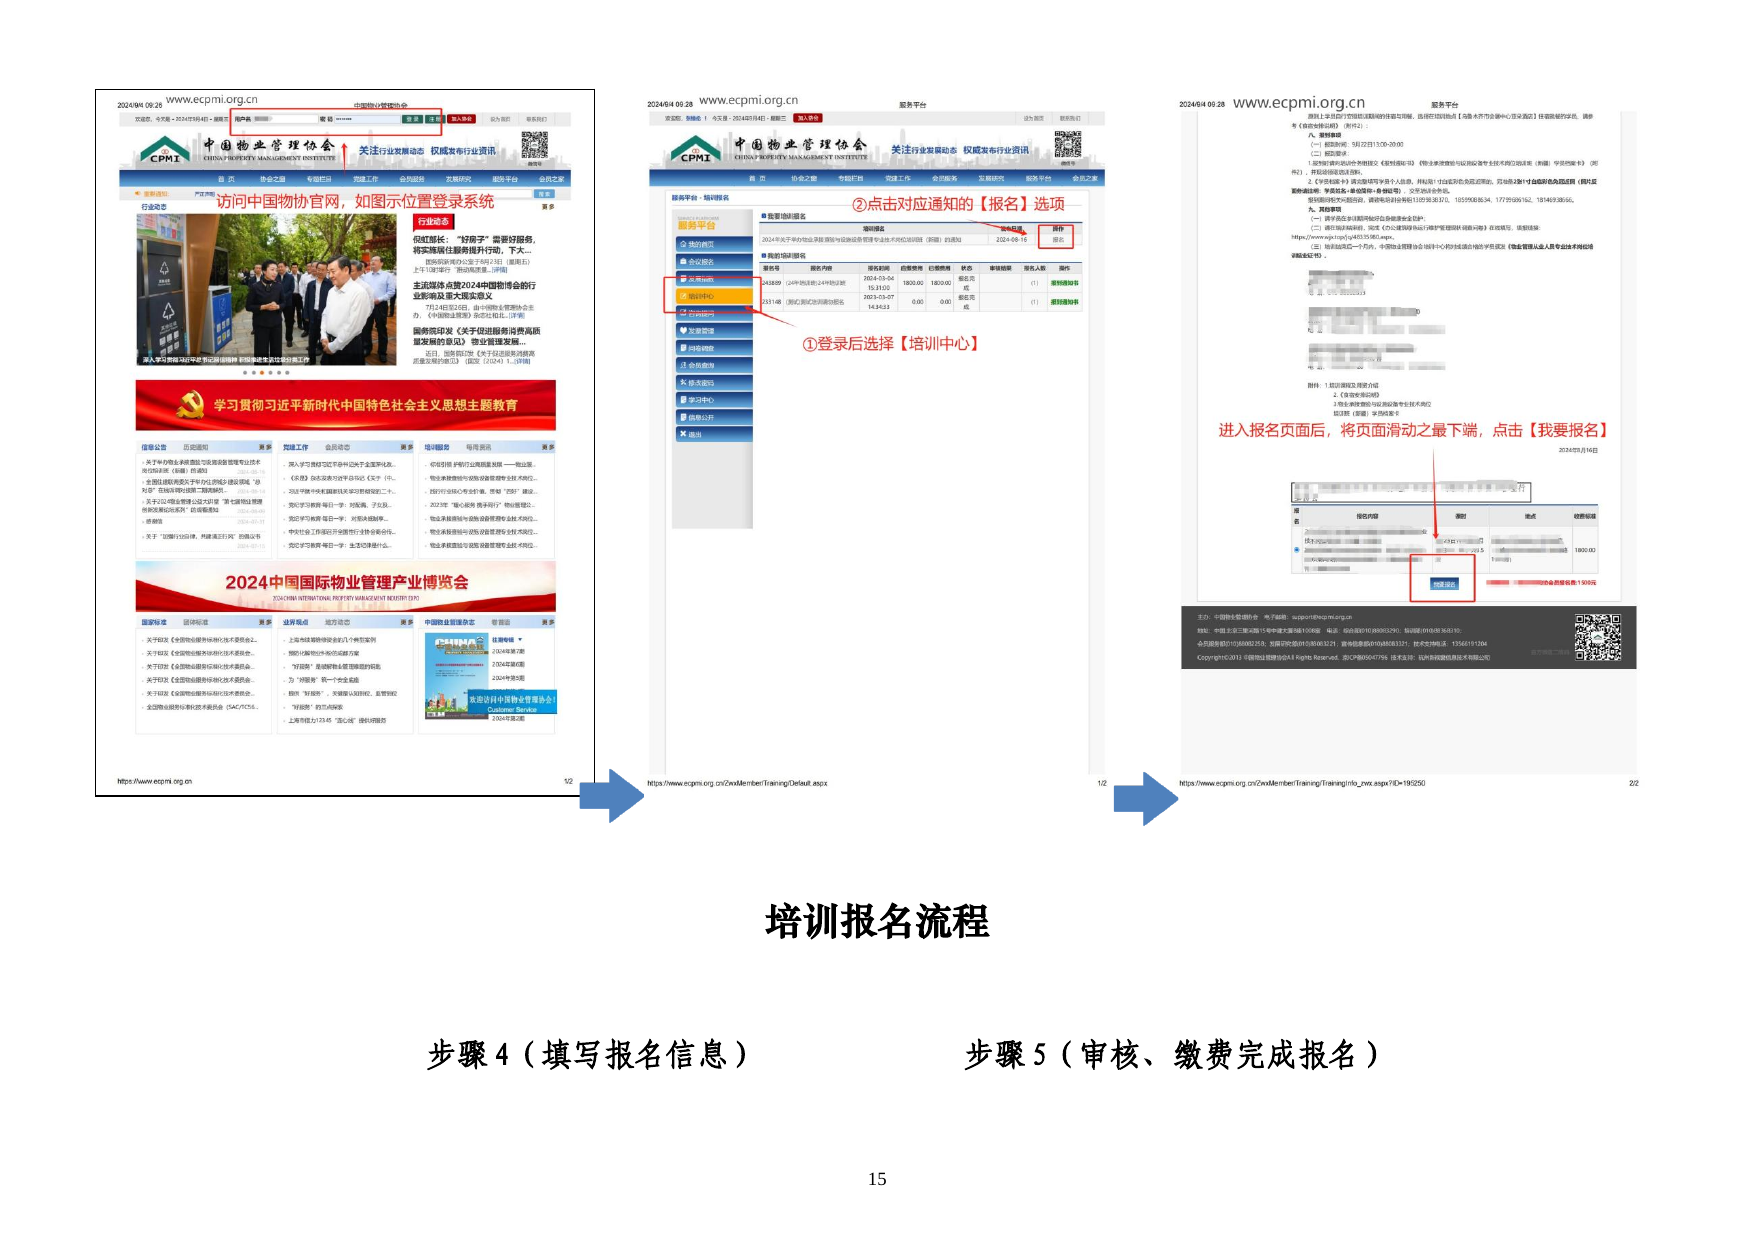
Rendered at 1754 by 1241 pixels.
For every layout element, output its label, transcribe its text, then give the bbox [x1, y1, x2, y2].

text 步骤4（填写报名信息） 步骤5（审核、缴费完成报名） [75, 1019, 1679, 1085]
picture [96, 88, 1660, 831]
text 培训报名流程 [75, 886, 1679, 952]
